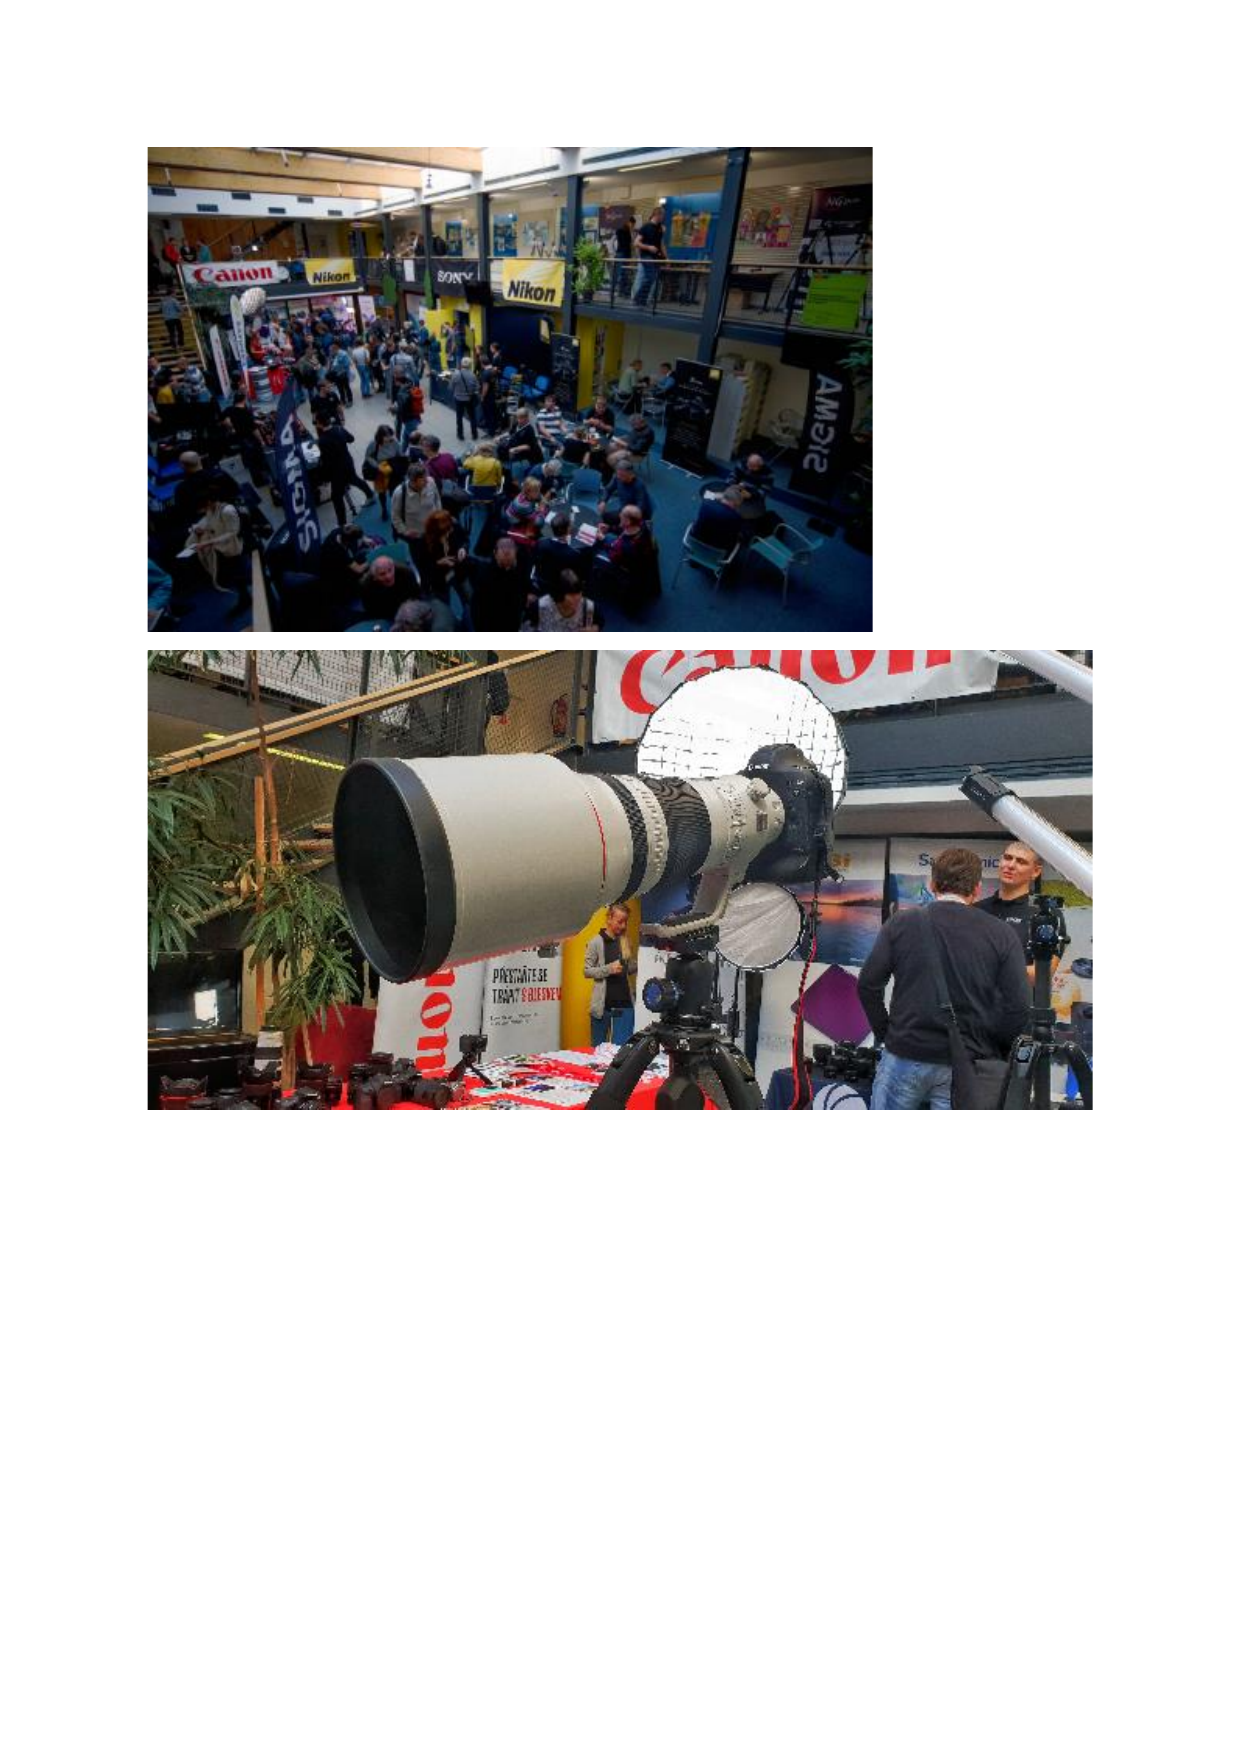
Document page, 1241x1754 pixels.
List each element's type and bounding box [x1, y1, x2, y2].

picture [147, 650, 1093, 1110]
picture [147, 147, 873, 632]
